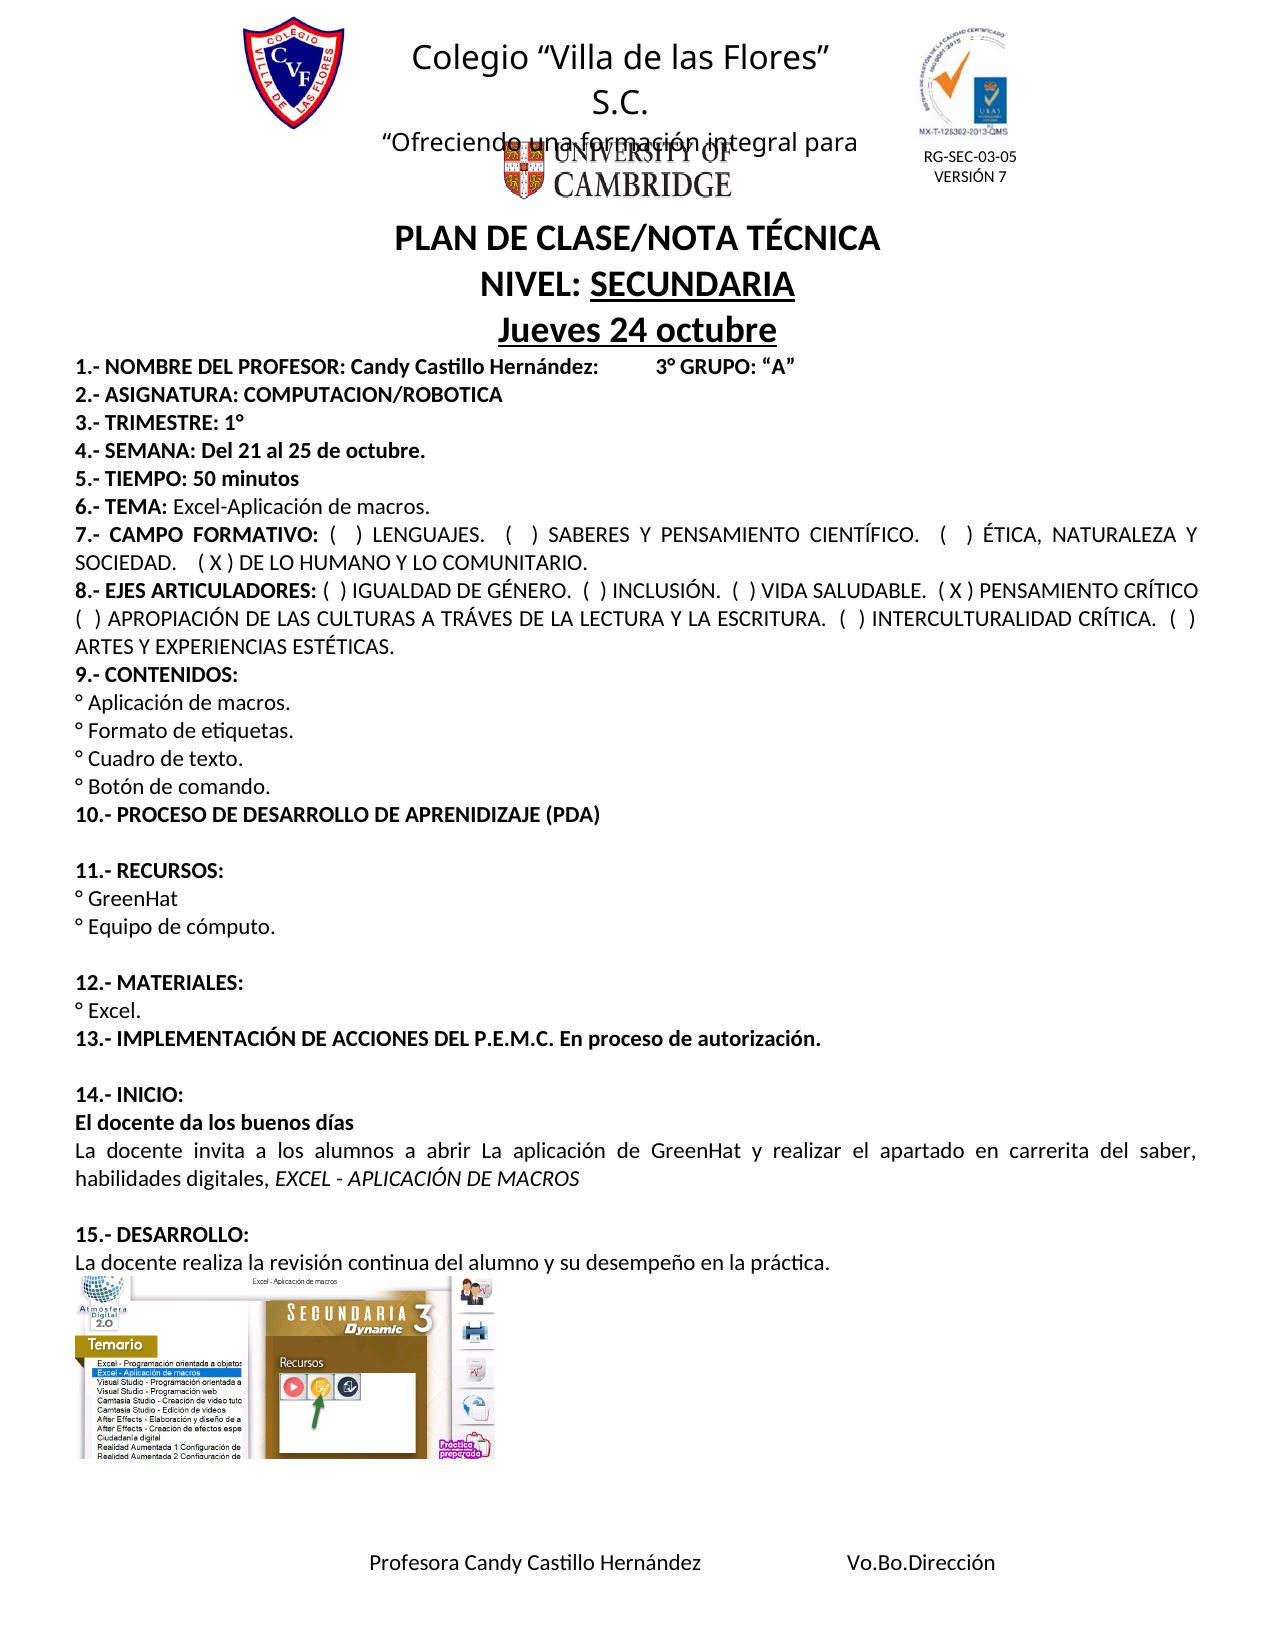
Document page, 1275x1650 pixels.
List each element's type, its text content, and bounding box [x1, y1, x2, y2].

picture [237, 13, 352, 133]
text 14.- INICIO: [75, 1080, 1200, 1108]
text La docente realiza la revisión continua del alumno y su desempeño en la práctica. [75, 1248, 1200, 1276]
text 10.- PROCESO DE DESARROLLO DE APRENIDIZAJE (PDA) [75, 800, 1200, 828]
text 12.- MATERIALES: [75, 968, 1200, 996]
text 9.- CONTENIDOS: [75, 660, 1200, 688]
text 13.- IMPLEMENTACIÓN DE ACCIONES DEL P.E.M.C. En proceso de autorización. [75, 1024, 1200, 1052]
text 6.- TEMA: Excel-Aplicación de macros. [75, 492, 1200, 520]
text 5.- TIEMPO: 50 minutos [75, 464, 1200, 492]
text 11.- RECURSOS: [75, 856, 1200, 884]
text ° Botón de comando. [75, 772, 1200, 800]
text 8.- EJES ARTICULADORES: ( ) IGUALDAD DE GÉNERO. ( ) INCLUSIÓN. ( ) VIDA SALUDABLE. ( X ) PENSAMIENTO CRÍTICO ( ) APROPIACIÓN DE LAS CULTURAS A TRÁVES DE LA LECTURA Y LA ESCRITURA. ( ) INTERCULTURALIDAD CRÍTICA. ( ) ARTES Y EXPERIENCIAS ESTÉTICAS. [75, 576, 1200, 660]
text La docente invita a los alumnos a abrir La aplicación de GreenHat y realizar el apartado en carrerita del saber, habilidades digitales, EXCEL - APLICACIÓN DE MACROS [75, 1136, 1200, 1192]
text 4.- SEMANA: Del 21 al 25 de octubre. [75, 436, 1200, 464]
text 2.- ASIGNATURA: COMPUTACION/ROBOTICA [75, 380, 1200, 408]
text 1.- NOMBRE DEL PROFESOR: Candy Castillo Hernández: 3° GRUPO: “A” [75, 352, 1200, 380]
text 3.- TRIMESTRE: 1° [75, 408, 1200, 436]
text ° Cuadro de texto. [75, 744, 1200, 772]
text Jueves 24 octubre [75, 306, 1200, 352]
text ° Excel. [75, 996, 1200, 1024]
text ° Equipo de cómputo. [75, 912, 1200, 968]
text 15.- DESARROLLO: [75, 1220, 1200, 1248]
picture [75, 1276, 496, 1459]
picture [913, 25, 1009, 138]
text ° Aplicación de macros. [75, 688, 1200, 716]
text El docente da los buenos días [75, 1108, 1200, 1136]
text ° GreenHat [75, 884, 1200, 912]
text 7.- CAMPO FORMATIVO: ( ) LENGUAJES. ( ) SABERES Y PENSAMIENTO CIENTÍFICO. ( ) ÉTICA, NATURALEZA Y SOCIEDAD. ( X ) DE LO HUMANO Y LO COMUNITARIO. [75, 520, 1200, 576]
text ° Formato de etiquetas. [75, 716, 1200, 744]
